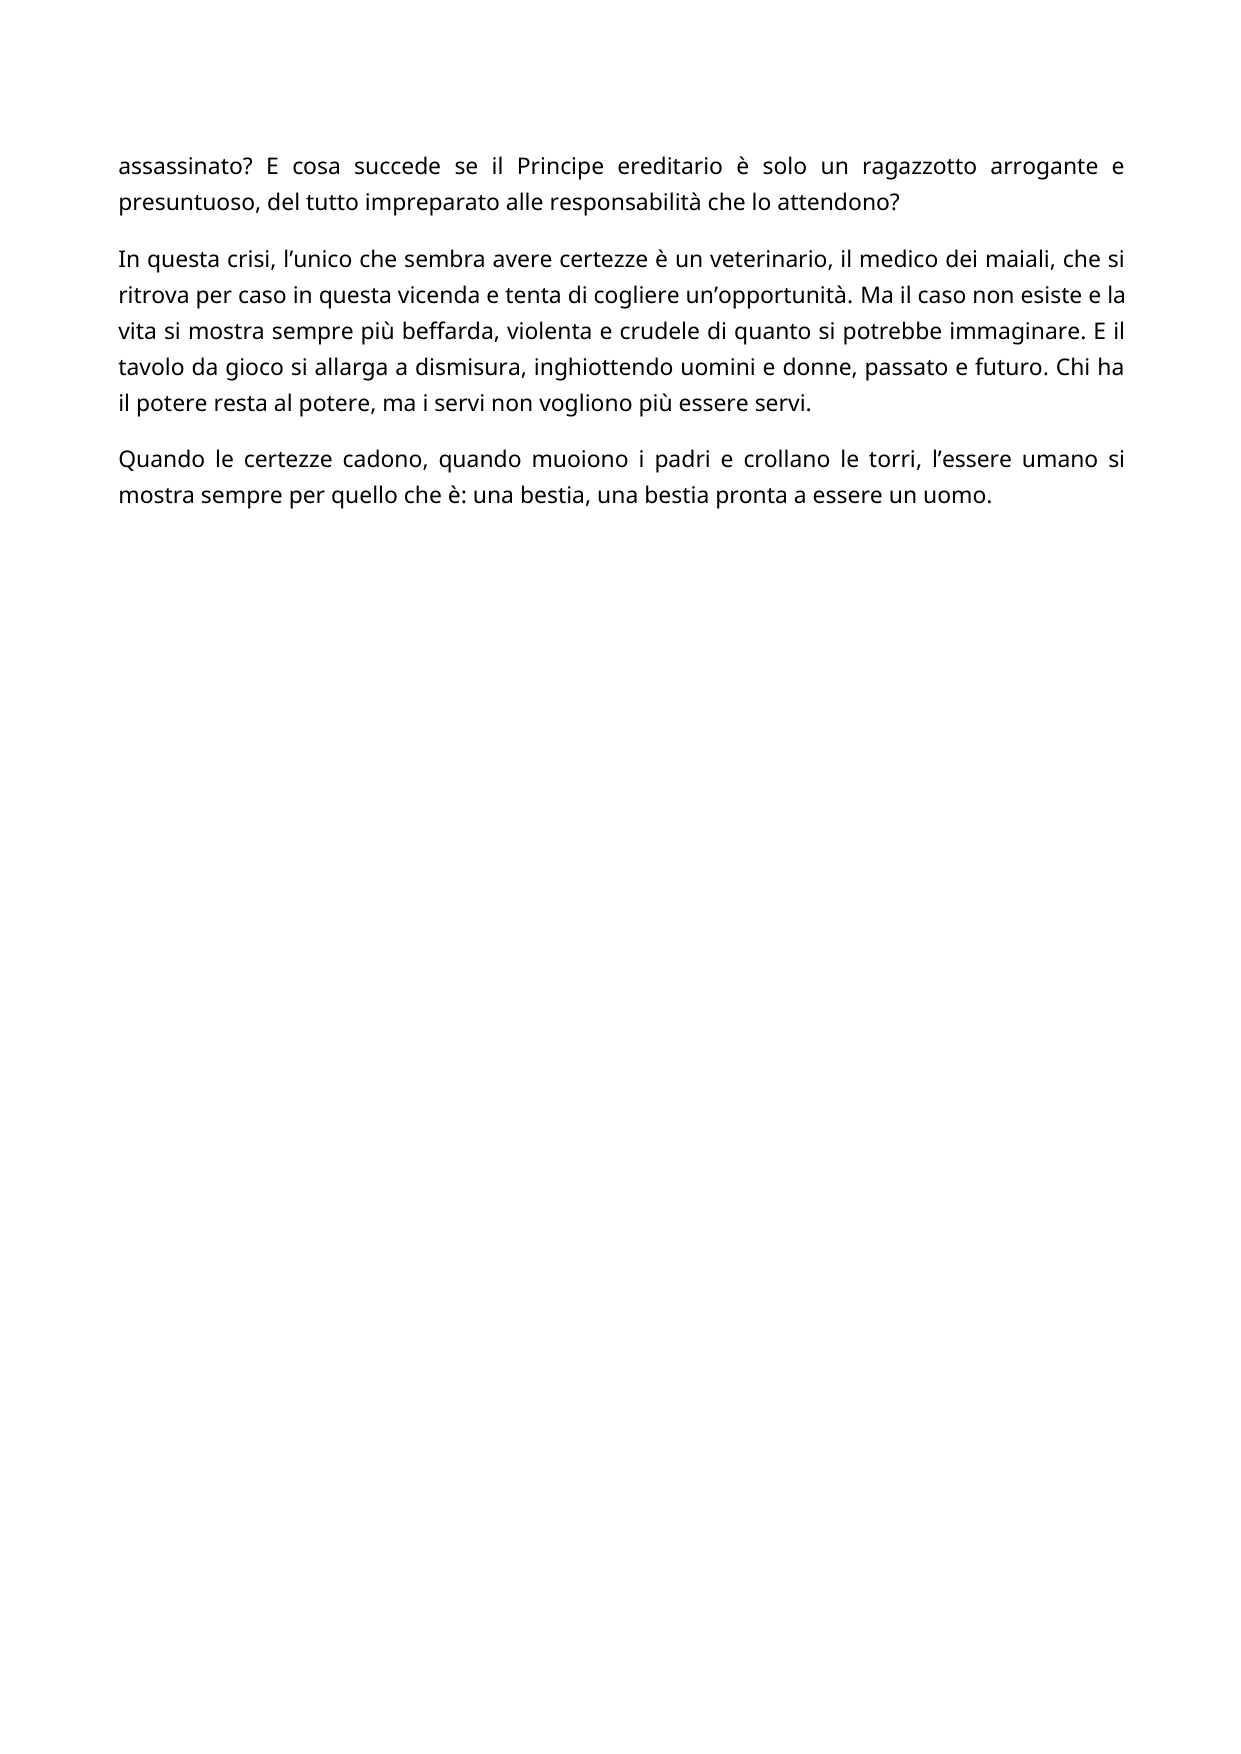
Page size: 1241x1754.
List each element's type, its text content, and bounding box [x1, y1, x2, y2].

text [118, 150, 1126, 217]
text In questa crisi, l’unico che sembra avere certezze è un veterinario, il medico dei maiali, che si ritrova per caso in questa vicenda e tenta di cogliere un’opportunità. Ma il caso non esiste e la vita si mostra sempre più beffarda, violenta e crudele di quanto si potrebbe immaginare. E il tavolo da gioco si allarga a dismisura, inghiottendo uomini e donne, passato e futuro. Chi ha il potere resta al potere, ma i servi non vogliono più essere servi. [118, 243, 1126, 418]
text Quando le certezze cadono, quando muoiono i padri e crollano le torri, l’essere umano si mostra sempre per quello che è: una bestia, una bestia pronta a essere un uomo. [118, 443, 1126, 510]
